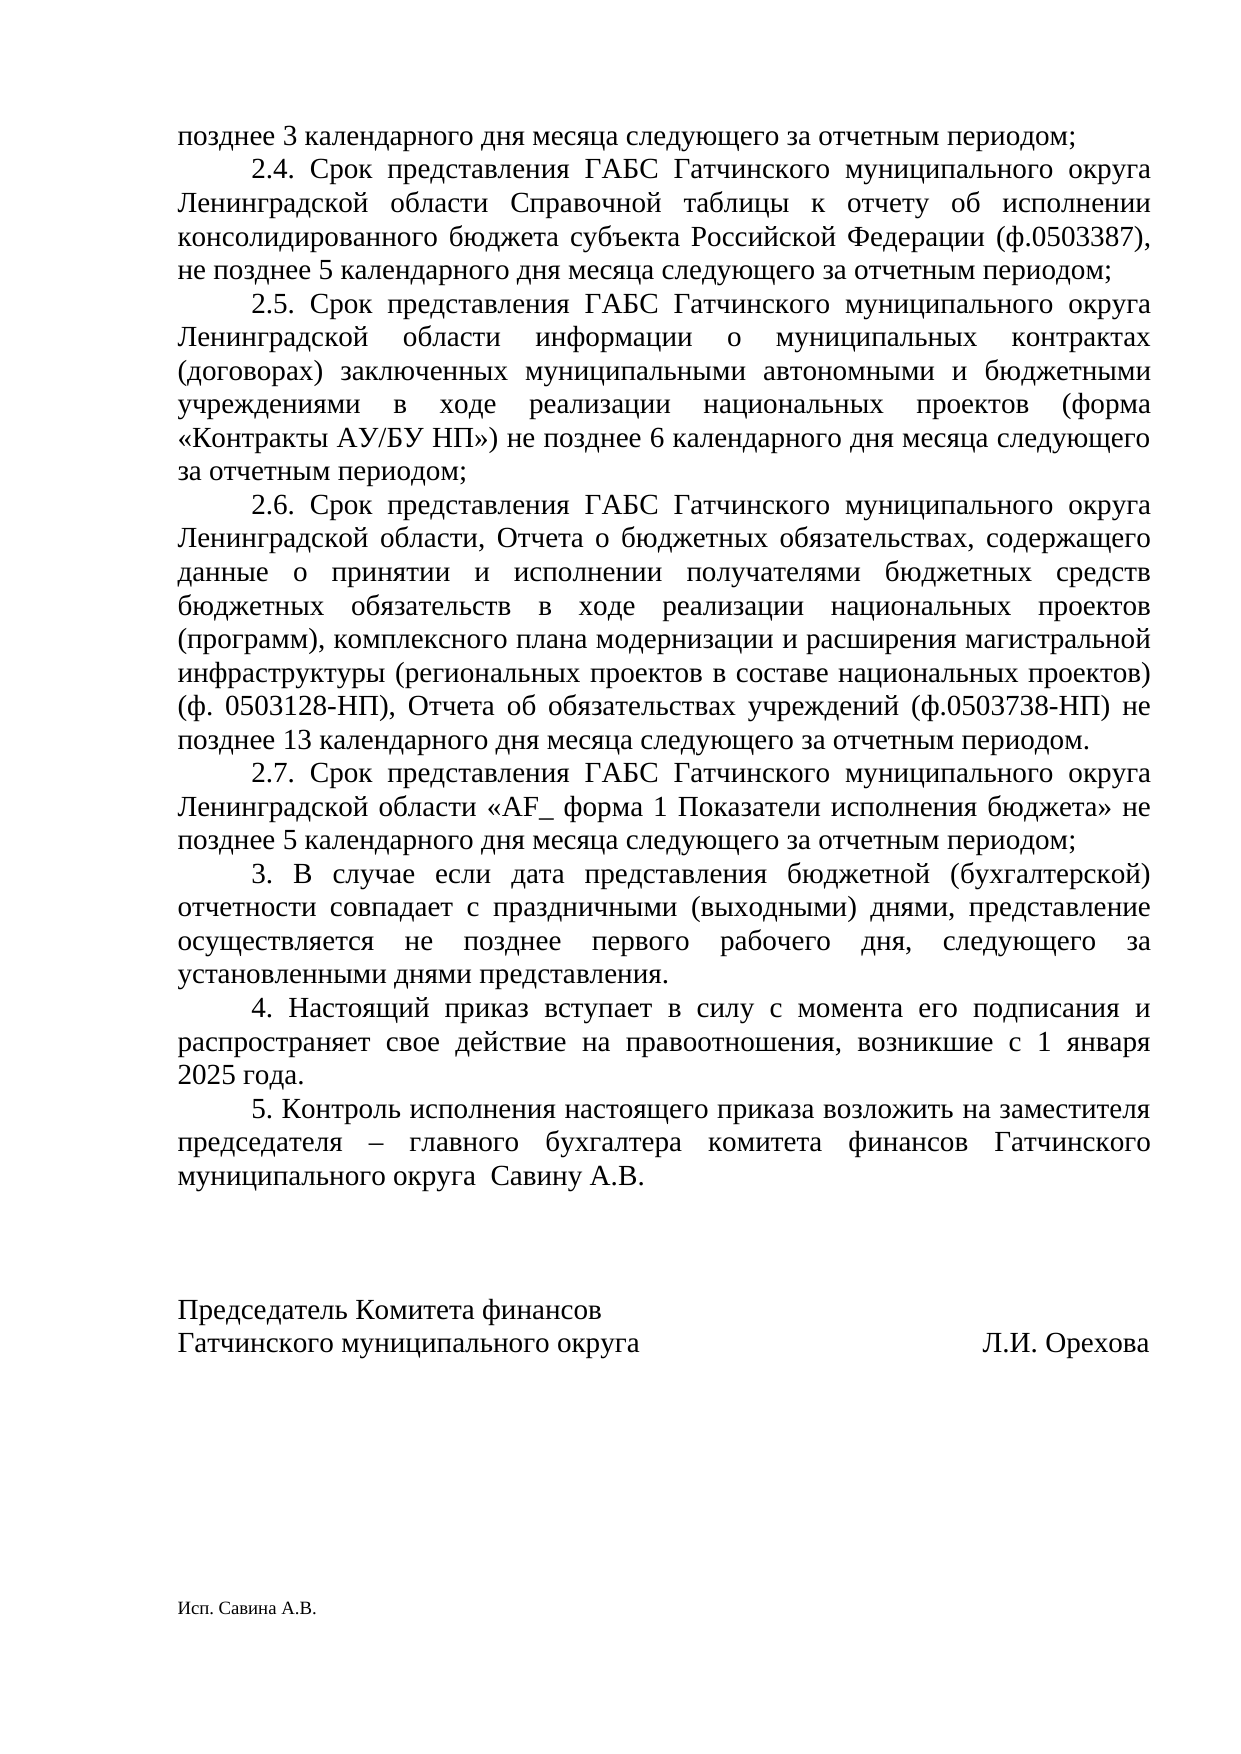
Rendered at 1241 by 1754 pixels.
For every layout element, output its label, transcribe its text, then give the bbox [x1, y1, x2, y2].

text 2.4. Срок представления ГАБС Гатчинского муниципального округа Ленинградской области Справочной таблицы к отчету об исполнении консолидированного бюджета субъекта Российской Федерации (ф.0503387), не позднее 5 календарного дня месяца следующего за отчетным периодом; [177, 152, 1152, 286]
text Председатель Комитета финансов [177, 1292, 1152, 1326]
text Гатчинского муниципального округа Л.И. Орехова [177, 1326, 1152, 1359]
text 2.6. Срок представления ГАБС Гатчинского муниципального округа Ленинградской области, Отчета о бюджетных обязательствах, содержащего данные о принятии и исполнении получателями бюджетных средств бюджетных обязательств в ходе реализации национальных проектов (программ), комплексного плана модернизации и расширения магистральной инфраструктуры (региональных проектов в составе национальных проектов) (ф. 0503128-НП), Отчета об обязательствах учреждений (ф.0503738-НП) не позднее 13 календарного дня месяца следующего за отчетным периодом. [177, 487, 1152, 755]
text Исп. Савина А.В. [177, 1597, 1152, 1618]
text 2.7. Срок представления ГАБС Гатчинского муниципального округа Ленинградской области «AF_ форма 1 Показатели исполнения бюджета» не позднее 5 календарного дня месяца следующего за отчетным периодом; [177, 755, 1152, 856]
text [177, 118, 1152, 152]
text 3. В случае если дата представления бюджетной (бухгалтерской) отчетности совпадает с праздничными (выходными) днями, представление осуществляется не позднее первого рабочего дня, следующего за установленными днями представления. [177, 856, 1152, 990]
text 4. Настоящий приказ вступает в силу с момента его подписания и распространяет свое действие на правоотношения, возникшие с 1 января 2025 года. [177, 990, 1152, 1091]
text 2.5. Срок представления ГАБС Гатчинского муниципального округа Ленинградской области информации о муниципальных контрактах (договорах) заключенных муниципальными автономными и бюджетными учреждениями в ходе реализации национальных проектов (форма «Контракты АУ/БУ НП») не позднее 6 календарного дня месяца следующего за отчетным периодом; [177, 286, 1152, 487]
text 5. Контроль исполнения настоящего приказа возложить на заместителя председателя – главного бухгалтера комитета финансов Гатчинского муниципального округа Савину А.В. [177, 1091, 1152, 1191]
